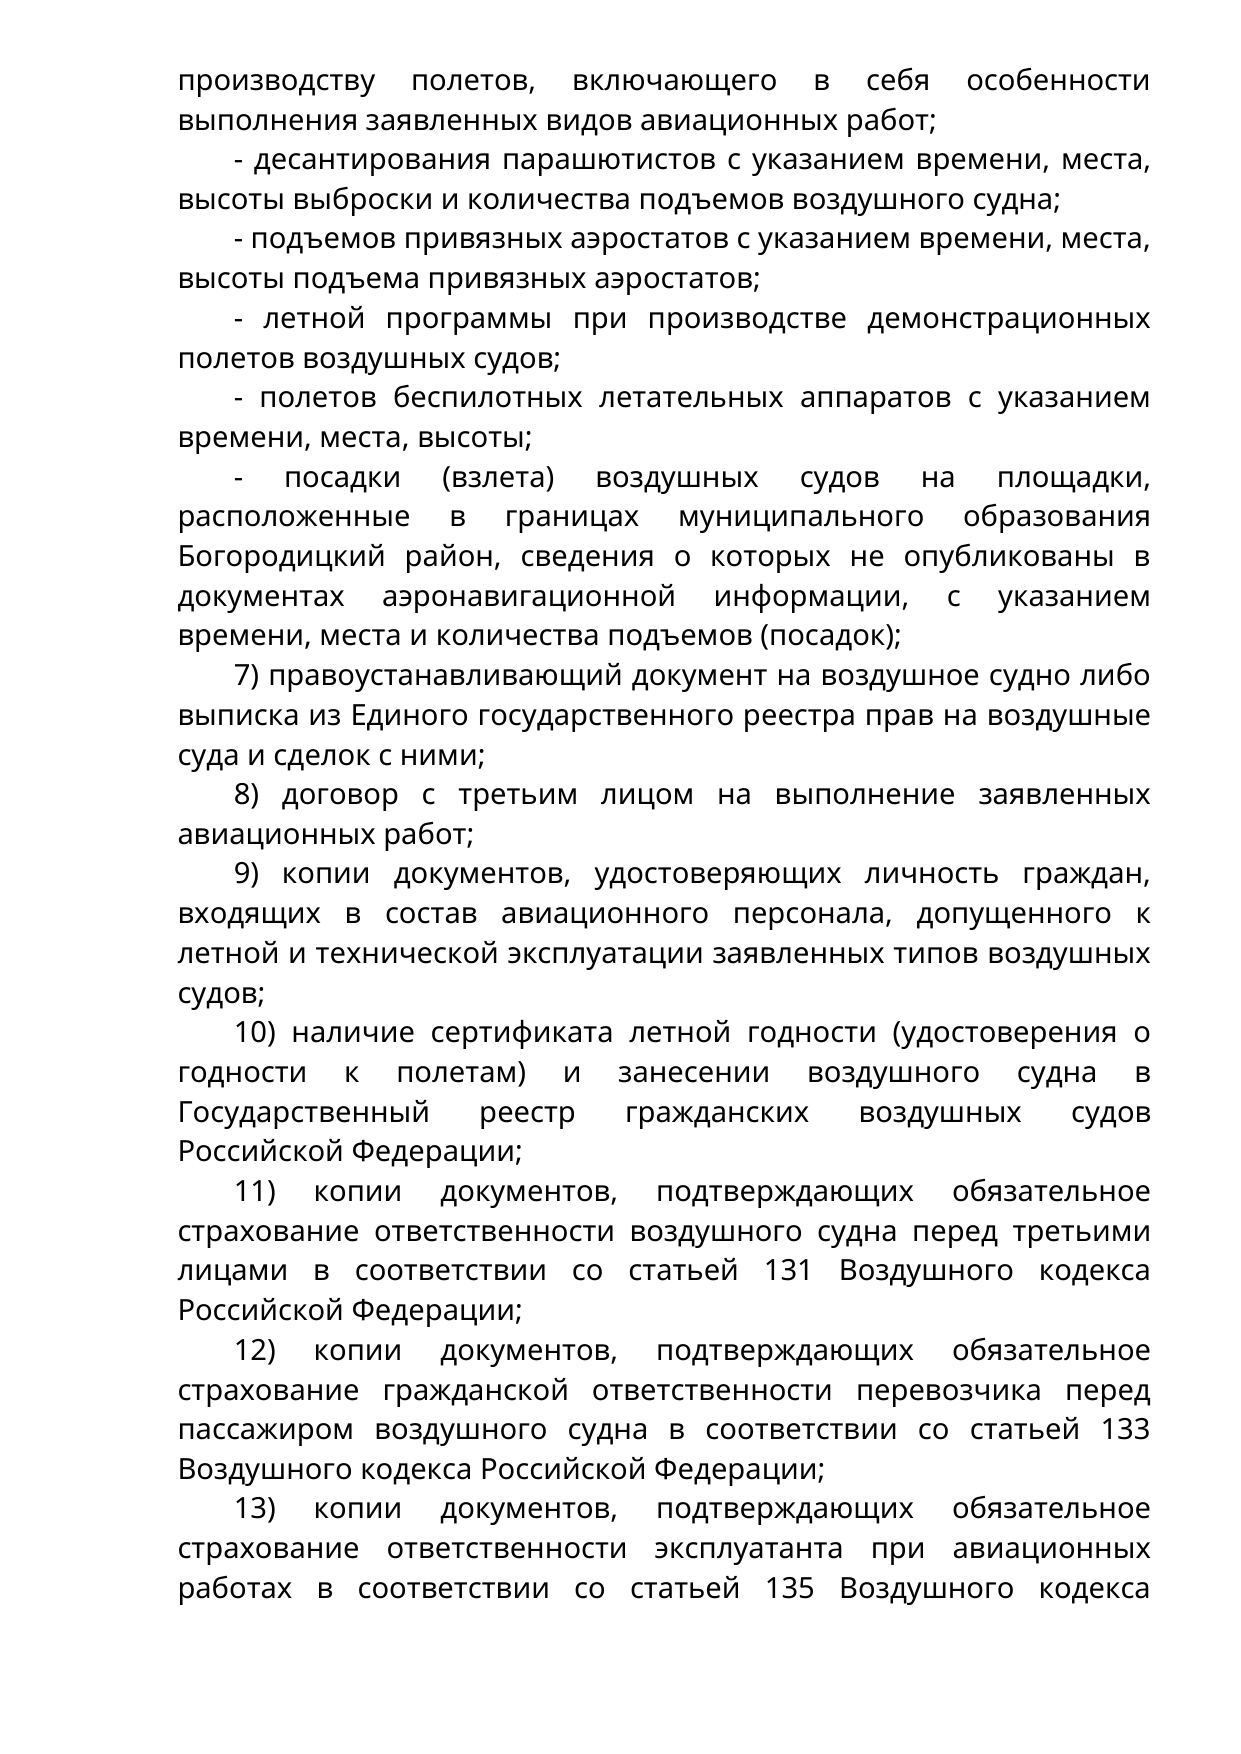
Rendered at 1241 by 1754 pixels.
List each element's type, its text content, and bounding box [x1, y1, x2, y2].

text - летной программы при производстве демонстрационных полетов воздушных судов; [177, 297, 1152, 377]
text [177, 1488, 1152, 1607]
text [177, 59, 1152, 138]
text 8) договор с третьим лицом на выполнение заявленных авиационных работ; [177, 773, 1152, 853]
text - полетов беспилотных летательных аппаратов с указанием времени, места, высоты; [177, 377, 1152, 456]
text 9) копии документов, удостоверяющих личность граждан, входящих в состав авиационного персонала, допущенного к летной и технической эксплуатации заявленных типов воздушных судов; [177, 853, 1152, 1012]
text 12) копии документов, подтверждающих обязательное страхование гражданской ответственности перевозчика перед пассажиром воздушного судна в соответствии со статьей 133 Воздушного кодекса Российской Федерации; [177, 1329, 1152, 1488]
text - посадки (взлета) воздушных судов на площадки, расположенные в границах муниципального образования Богородицкий район, сведения о которых не опубликованы в документах аэронавигационной информации, с указанием времени, места и количества подъемов (посадок); [177, 456, 1152, 654]
text 11) копии документов, подтверждающих обязательное страхование ответственности воздушного судна перед третьими лицами в соответствии со статьей 131 Воздушного кодекса Российской Федерации; [177, 1170, 1152, 1329]
text - десантирования парашютистов с указанием времени, места, высоты выброски и количества подъемов воздушного судна; [177, 138, 1152, 218]
text - подъемов привязных аэростатов с указанием времени, места, высоты подъема привязных аэростатов; [177, 218, 1152, 297]
text 10) наличие сертификата летной годности (удостоверения о годности к полетам) и занесении воздушного судна в Государственный реестр гражданских воздушных судов Российской Федерации; [177, 1012, 1152, 1170]
text 7) правоустанавливающий документ на воздушное судно либо выписка из Единого государственного реестра прав на воздушные суда и сделок с ними; [177, 654, 1152, 773]
